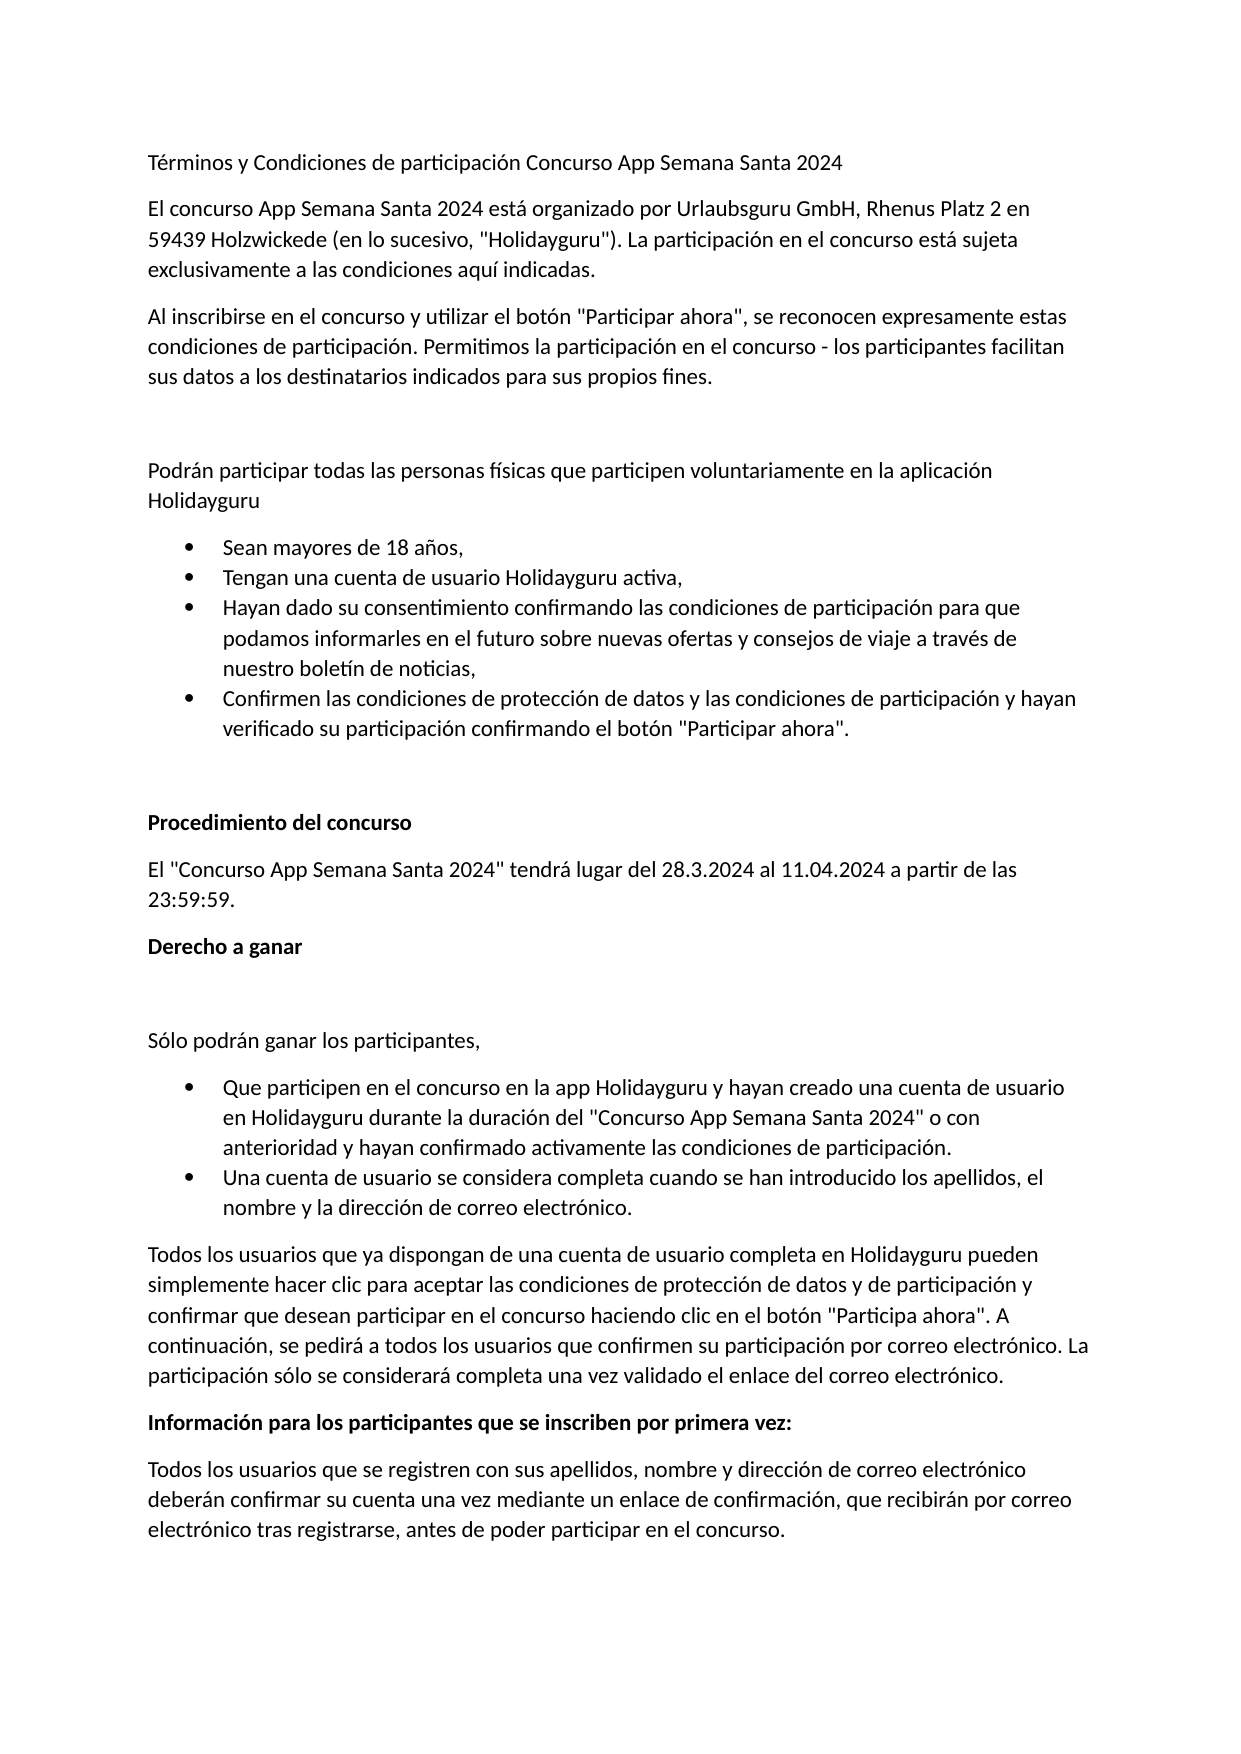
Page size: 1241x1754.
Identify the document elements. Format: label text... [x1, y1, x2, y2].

list Sean mayores de 18 años, [185, 533, 1093, 561]
text Podrán participar todas las personas físicas que participen voluntariamente en la aplicación Holidayguru [148, 456, 1093, 514]
text Todos los usuarios que se registren con sus apellidos, nombre y dirección de correo electrónico deberán confirmar su cuenta una vez mediante un enlace de confirmación, que recibirán por correo electrónico tras registrarse, antes de poder participar en el concurso. [148, 1455, 1093, 1543]
text El concurso App Semana Santa 2024 está organizado por Urlaubsguru GmbH, Rhenus Platz 2 en 59439 Holzwickede (en lo sucesivo, "Holidayguru"). La participación en el concurso está sujeta exclusivamente a las condiciones aquí indicadas. [148, 194, 1093, 283]
text Sólo podrán ganar los participantes, [148, 1026, 1093, 1054]
text Información para los participantes que se inscriben por primera vez: [148, 1408, 1093, 1436]
list Hayan dado su consentimiento confirmando las condiciones de participación para que podamos informarles en el futuro sobre nuevas ofertas y consejos de viaje a través de nuestro boletín de noticias, [185, 593, 1093, 682]
text Términos y Condiciones de participación Concurso App Semana Santa 2024 [148, 148, 1093, 176]
text Al inscribirse en el concurso y utilizar el botón "Participar ahora", se reconocen expresamente estas condiciones de participación. Permitimos la participación en el concurso - los participantes facilitan sus datos a los destinatarios indicados para sus propios fines. [148, 302, 1093, 390]
text El "Concurso App Semana Santa 2024" tendrá lugar del 28.3.2024 al 11.04.2024 a partir de las 23:59:59. [148, 855, 1093, 913]
list Tengan una cuenta de usuario Holidayguru activa, [185, 563, 1093, 591]
list Una cuenta de usuario se considera completa cuando se han introducido los apellidos, el nombre y la dirección de correo electrónico. [185, 1163, 1093, 1221]
text Todos los usuarios que ya dispongan de una cuenta de usuario completa en Holidayguru pueden simplemente hacer clic para aceptar las condiciones de protección de datos y de participación y confirmar que desean participar en el concurso haciendo clic en el botón "Participa ahora". A continuación, se pedirá a todos los usuarios que confirmen su participación por correo electrónico. La participación sólo se considerará completa una vez validado el enlace del correo electrónico. [148, 1240, 1093, 1389]
text Procedimiento del concurso [148, 808, 1093, 836]
text Derecho a ganar [148, 932, 1093, 960]
list Confirmen las condiciones de protección de datos y las condiciones de participación y hayan verificado su participación confirmando el botón "Participar ahora". [185, 684, 1093, 742]
list Que participen en el concurso en la app Holidayguru y hayan creado una cuenta de usuario en Holidayguru durante la duración del "Concurso App Semana Santa 2024" o con anterioridad y hayan confirmado activamente las condiciones de participación. [185, 1073, 1093, 1161]
